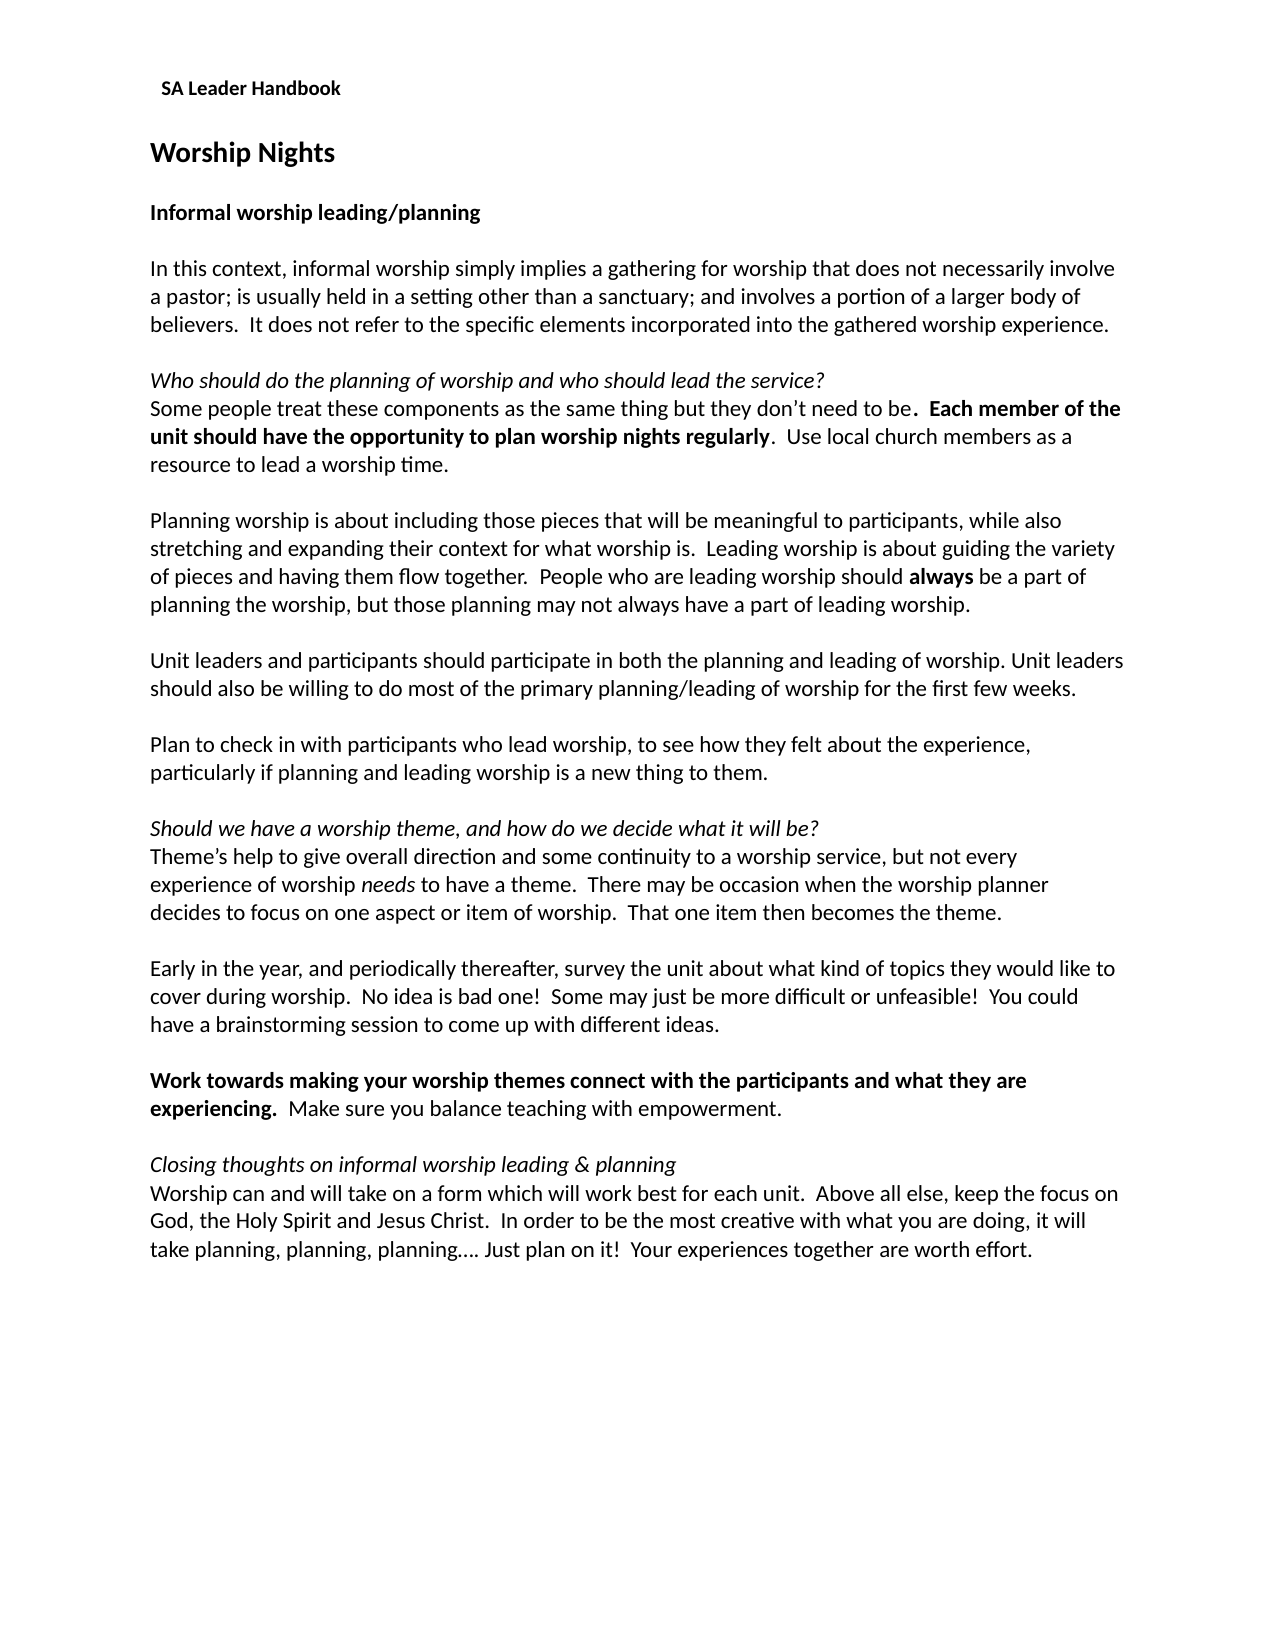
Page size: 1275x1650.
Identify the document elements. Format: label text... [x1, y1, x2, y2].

text Plan to check in with participants who lead worship, to see how they felt about the experience, particularly if planning and leading worship is a new thing to them. [150, 730, 1125, 786]
text Informal worship leading/planning [150, 198, 1125, 226]
text Closing thoughts on informal worship leading & planning [150, 1151, 1125, 1179]
text Theme’s help to give overall direction and some continuity to a worship service, but not every experience of worship needs to have a theme. There may be occasion when the worship planner decides to focus on one aspect or item of worship. That one item then becomes the theme. [150, 842, 1125, 926]
text In this context, informal worship simply implies a gathering for worship that does not necessarily involve a pastor; is usually held in a setting other than a sanctuary; and involves a portion of a larger body of believers. It does not refer to the specific elements incorporated into the gathered worship experience. [150, 254, 1125, 338]
text Worship can and will take on a form which will work best for each unit. Above all else, keep the focus on God, the Holy Spirit and Jesus Christ. In order to be the most creative with what you are doing, it will take planning, planning, planning…. Just plan on it! Your experiences together are worth effort. [150, 1179, 1125, 1263]
text Planning worship is about including those pieces that will be meaningful to participants, while also stretching and expanding their context for what worship is. Leading worship is about guiding the variety of pieces and having them flow together. People who are leading worship should always be a part of planning the worship, but those planning may not always have a part of leading worship. [150, 506, 1125, 618]
text Early in the year, and periodically thereafter, survey the unit about what kind of topics they would like to cover during worship. No idea is bad one! Some may just be more difficult or unfeasible! You could have a brainstorming session to come up with different ideas. [150, 954, 1125, 1038]
text Who should do the planning of worship and who should lead the service? [150, 366, 1125, 394]
text Some people treat these components as the same thing but they don’t need to be. Each member of the unit should have the opportunity to plan worship nights regularly. Use local church members as a resource to lead a worship time. [150, 394, 1125, 478]
text Work towards making your worship themes connect with the participants and what they are experiencing. Make sure you balance teaching with empowerment. [150, 1067, 1125, 1123]
text Unit leaders and participants should participate in both the planning and leading of worship. Unit leaders should also be willing to do most of the primary planning/leading of worship for the first few weeks. [150, 646, 1125, 702]
text Should we have a worship theme, and how do we decide what it will be? [150, 814, 1125, 842]
text Worship Nights [150, 134, 1125, 170]
